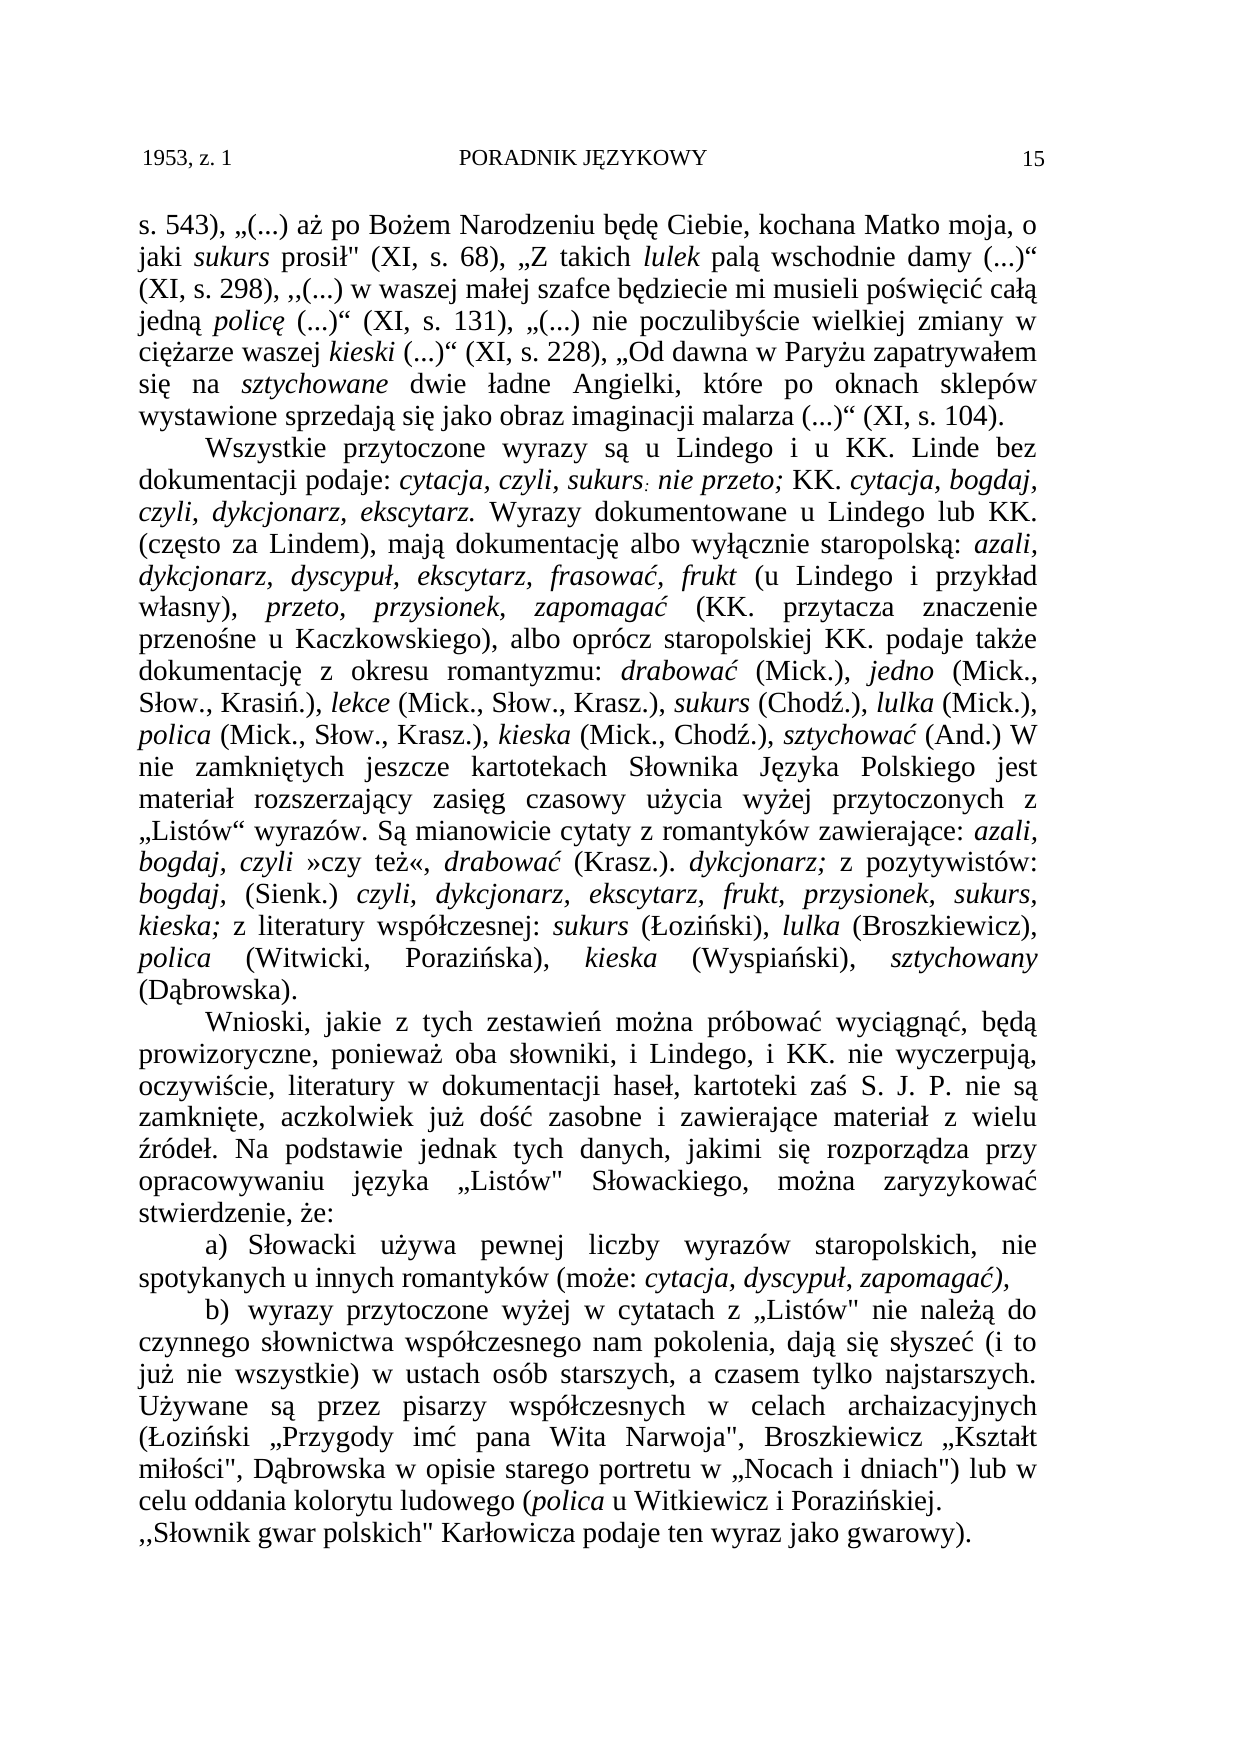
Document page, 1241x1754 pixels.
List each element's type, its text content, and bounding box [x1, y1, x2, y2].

list Słowacki używa pewnej liczby wyrazów staropolskich, nie spotykanych u innych romantyków (może: cytacja, dyscypuł, zapomagać), [138, 1229, 1038, 1294]
text PORADNIK JĘZYKOWY [459, 147, 708, 170]
text Wszystkie przytoczone wyrazy są u Lindego i u KK. Linde bez dokumentacji podaje: cytacja, czyli, sukurs: nie przeto; KK. cytacja, bogdaj, czyli, dykcjonarz, ekscytarz. Wyrazy dokumentowane u Lindego lub KK. (często za Lindem), mają dokumentację albo wyłącznie staropolską: azali, dykcjonarz, dyscypuł, ekscytarz, frasować, frukt (u Lindego i przykład własny), przeto, przysionek, zapomagać (KK. przytacza znaczenie przenośne u Kaczkowskiego), albo oprócz staropolskiej KK. podaje także dokumentację z okresu romantyzmu: drabować (Mick.), jedno (Mick., Słow., Krasiń.), lekce (Mick., Słow., Krasz.), sukurs (Chodź.), lulka (Mick.), polica (Mick., Słow., Krasz.), kieska (Mick., Chodź.), sztychować (And.) W nie zamkniętych jeszcze kartotekach Słownika Języka Polskiego jest materiał rozszerzający zasięg czasowy użycia wyżej przytoczonych z „Listów“ wyrazów. Są mianowicie cytaty z romantyków zawierające: azali, bogdaj, czyli »czy też«, drabować (Krasz.). dykcjonarz; z pozytywistów: bogdaj, (Sienk.) czyli, dykcjonarz, ekscytarz, frukt, przysionek, sukurs, kieska; z literatury współczesnej: sukurs (Łoziński), lulka (Broszkiewicz), polica (Witwicki, Porazińska), kieska (Wyspiański), sztychowany (Dąbrowska). [138, 432, 1038, 1006]
text s. 543), „(...) aż po Bożem Narodzeniu będę Ciebie, kochana Matko moja, o jaki sukurs prosił" (XI, s. 68), „Z takich lulek palą wschodnie damy (...)“ (XI, s. 298), ,,(...) w waszej małej szafce będziecie mi musieli poświęcić całą jedną policę (...)“ (XI, s. 131), „(...) nie poczulibyście wielkiej zmiany w ciężarze waszej kieski (...)“ (XI, s. 228), „Od dawna w Paryżu zapatrywałem się na sztychowane dwie ładne Angielki, które po oknach sklepów wystawione sprzedają się jako obraz imaginacji malarza (...)“ (XI, s. 104). [138, 209, 1038, 432]
text Wnioski, jakie z tych zestawień można próbować wyciągnąć, będą prowizoryczne, ponieważ oba słowniki, i Lindego, i KK. nie wyczerpują, oczywiście, literatury w dokumentacji haseł, kartoteki zaś S. J. P. nie są zamknięte, aczkolwiek już dość zasobne i zawierające materiał z wielu źródeł. Na podstawie jednak tych danych, jakimi się rozporządza przy opracowywaniu języka „Listów" Słowackiego, można zaryzykować stwierdzenie, że: [138, 1006, 1038, 1229]
text 15 [1022, 148, 1045, 171]
list wyrazy przytoczone wyżej w cytatach z „Listów" nie należą do czynnego słownictwa współczesnego nam pokolenia, dają się słyszeć (i to już nie wszystkie) w ustach osób starszych, a czasem tylko najstarszych. Używane są przez pisarzy współczesnych w celach archaizacyjnych (Łoziński „Przygody imć pana Wita Narwoja", Broszkiewicz „Kształt miłości", Dąbrowska w opisie starego portretu w „Nocach i dniach") lub w celu oddania kolorytu ludowego (polica u Witkiewicz i Porazińskiej. [138, 1294, 1038, 1517]
text 1953, z. 1 [142, 147, 232, 170]
text ,,Słownik gwar polskich" Karłowicza podaje ten wyraz jako gwarowy). [138, 1517, 1090, 1549]
